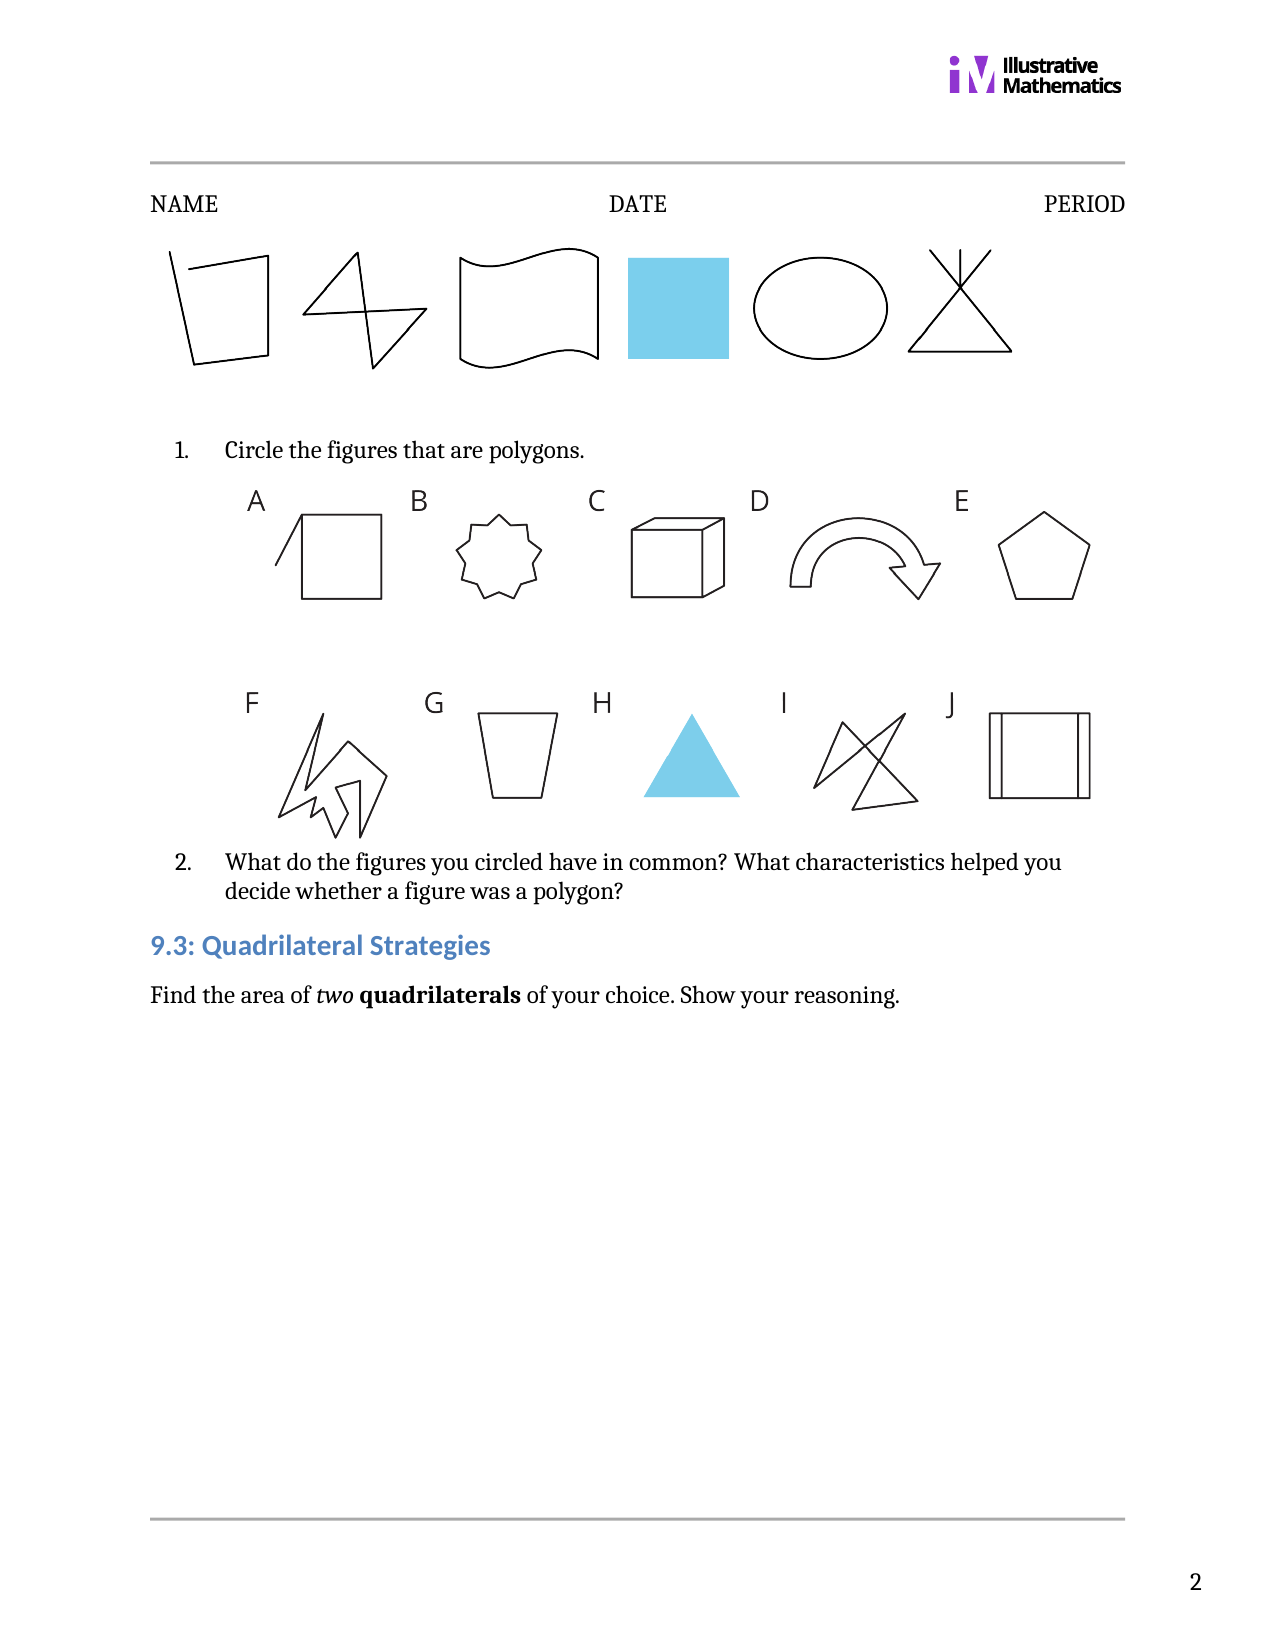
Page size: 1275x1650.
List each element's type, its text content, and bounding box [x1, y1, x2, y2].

list What do the figures you circled have in common? What characteristics helped you decide whether a figure was a polygon? [175, 848, 1125, 906]
text Find the area of two quadrilaterals of your choice. Show your reasoning. [150, 981, 1125, 1010]
picture [168, 247, 1013, 370]
picture [949, 55, 1121, 93]
subtitle 9.3: Quadrilateral Strategies [150, 927, 1125, 962]
picture [243, 485, 1091, 839]
list Circle the figures that are polygons. [175, 436, 1125, 464]
